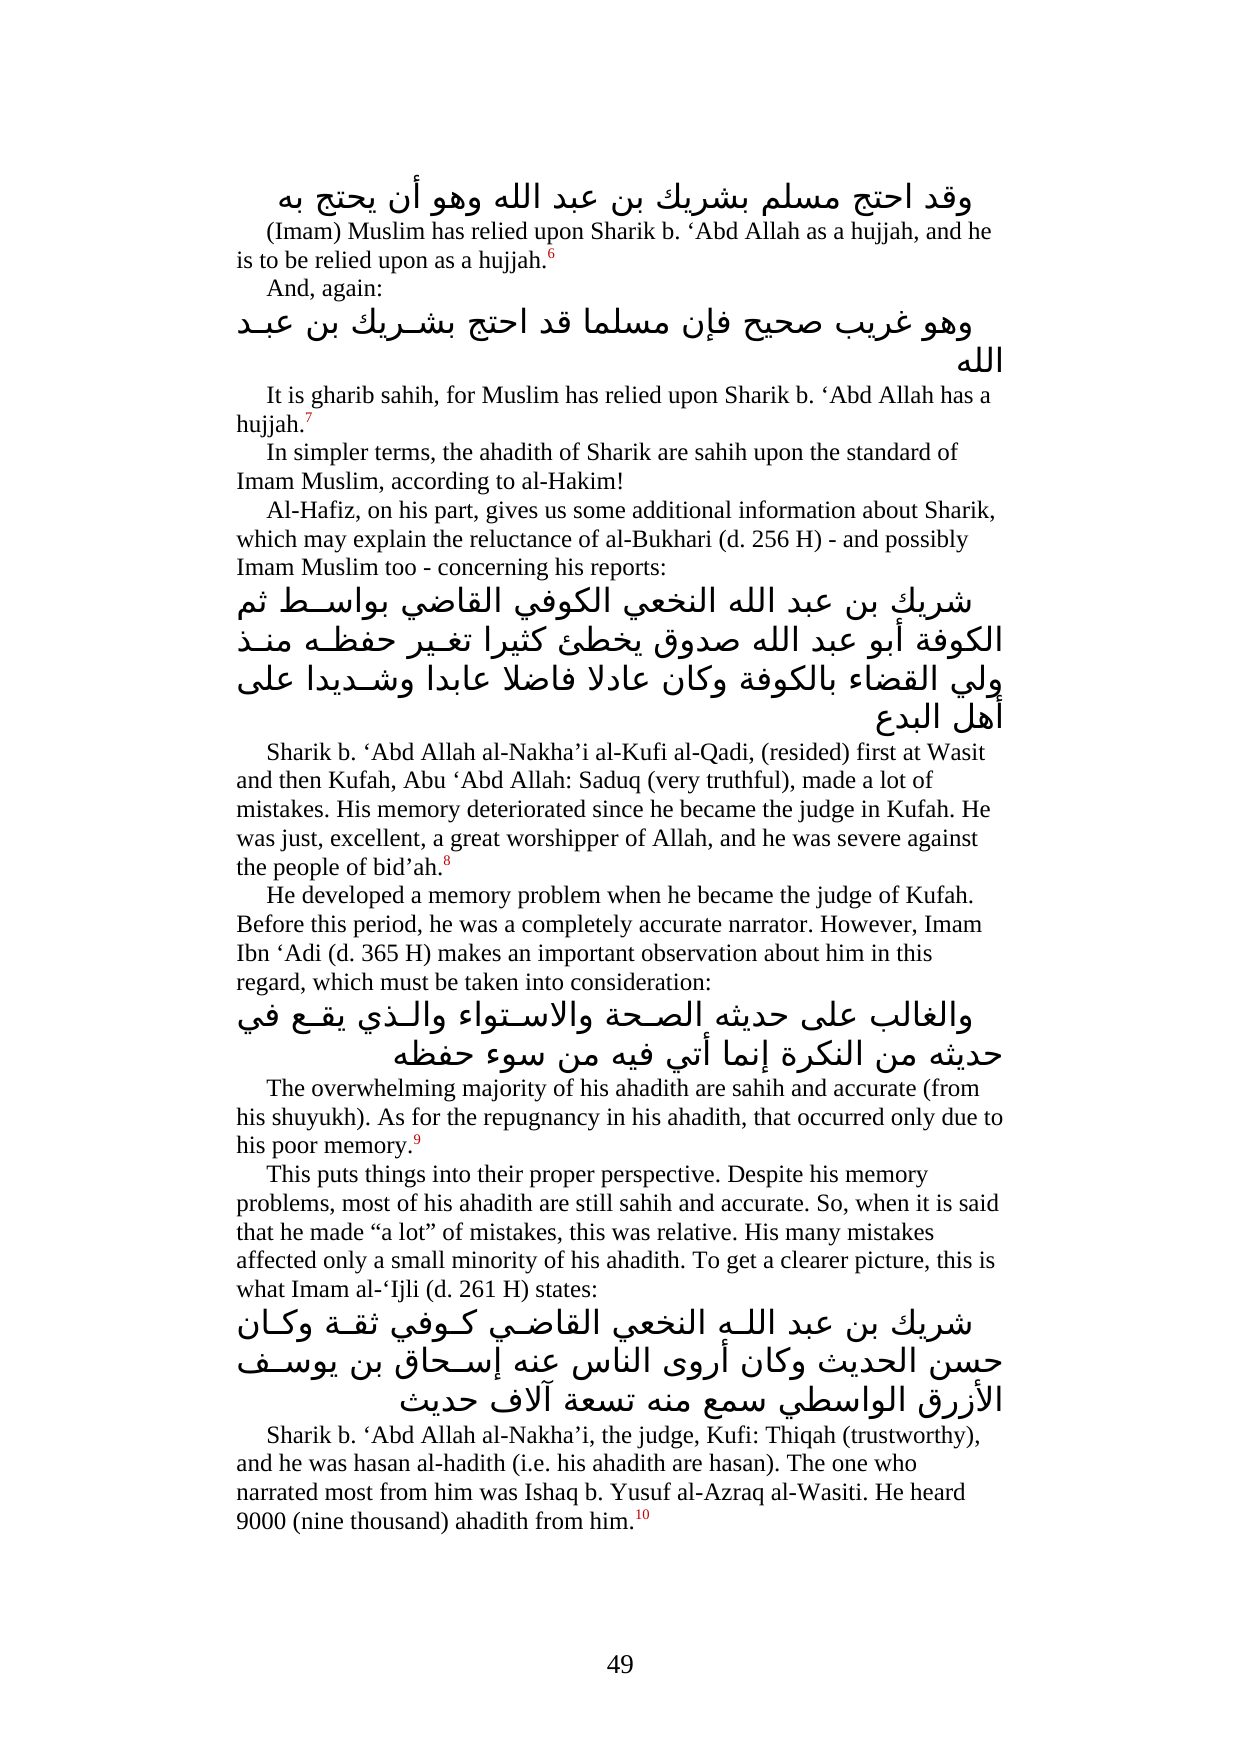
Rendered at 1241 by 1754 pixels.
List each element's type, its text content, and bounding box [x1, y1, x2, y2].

text This puts things into their proper perspective. Despite his memory problems, most of his ahadith are still sahih and accurate. So, when it is said that he made “a lot” of mistakes, this was relative. His many mistakes affected only a small minority of his ahadith. To get a clearer picture, this is what Imam al-‘Ijli (d. 261 H) states: [236, 1159, 1004, 1303]
text شريك بن عبد الله النخعي القاضي كوفي ثقة وكان حسن الحديث وكان أروى الناس عنه إسحاق بن يوسف الأزرق الواسطي سمع منه تسعة آلاف حديث [236, 1303, 1004, 1420]
text (Imam) Muslim has relied upon Sharik b. ‘Abd Allah as a hujjah, and he is to be relied upon as a hujjah.6 [236, 216, 1004, 273]
text وهو غريب صحيح فإن مسلما قد احتج بشريك بن عبد الله [236, 302, 1004, 380]
text The overwhelming majority of his ahadith are sahih and accurate (from his shuyukh). As for the repugnancy in his ahadith, that occurred only due to his poor memory.9 [236, 1073, 1004, 1159]
text It is gharib sahih, for Muslim has relied upon Sharik b. ‘Abd Allah has a hujjah.7 [236, 380, 1004, 437]
text He developed a memory problem when he became the judge of Kufah. Before this period, he was a completely accurate narrator. However, Imam Ibn ‘Adi (d. 365 H) makes an important observation about him in this regard, which must be taken into consideration: [236, 880, 1004, 995]
text Sharik b. ‘Abd Allah al-Nakha’i, the judge, Kufi: Thiqah (trustworthy), and he was hasan al-hadith (i.e. his ahadith are hasan). The one who narrated most from him was Ishaq b. Yusuf al-Azraq al-Wasiti. He heard 9000 (nine thousand) ahadith from him.10 [236, 1420, 1004, 1535]
text وقد احتج مسلم بشريك بن عبد الله وهو أن يحتج به [236, 177, 1004, 216]
text And, again: [236, 273, 1004, 302]
text شريك بن عبد الله النخعي الكوفي القاضي بواسط ثم الكوفة أبو عبد الله صدوق يخطئ كثيرا تغير حفظه منذ ولي القضاء بالكوفة وكان عادلا فاضلا عابدا وشديدا على أهل البدع [236, 581, 1004, 737]
text Sharik b. ‘Abd Allah al-Nakha’i al-Kufi al-Qadi, (resided) first at Wasit and then Kufah, Abu ‘Abd Allah: Saduq (very truthful), made a lot of mistakes. His memory deteriorated since he became the judge in Kufah. He was just, excellent, a great worshipper of Allah, and he was severe against the people of bid’ah.8 [236, 737, 1004, 880]
text In simpler terms, the ahadith of Sharik are sahih upon the standard of Imam Muslim, according to al-Hakim! [236, 437, 1004, 495]
text Al-Hafiz, on his part, gives us some additional information about Sharik, which may explain the reluctance of al-Bukhari (d. 256 H) - and possibly Imam Muslim too - concerning his reports: [236, 495, 1004, 581]
text والغالب على حديثه الصحة والاستواء والذي يقع في حديثه من النكرة إنما أتي فيه من سوء حفظه [236, 995, 1004, 1073]
